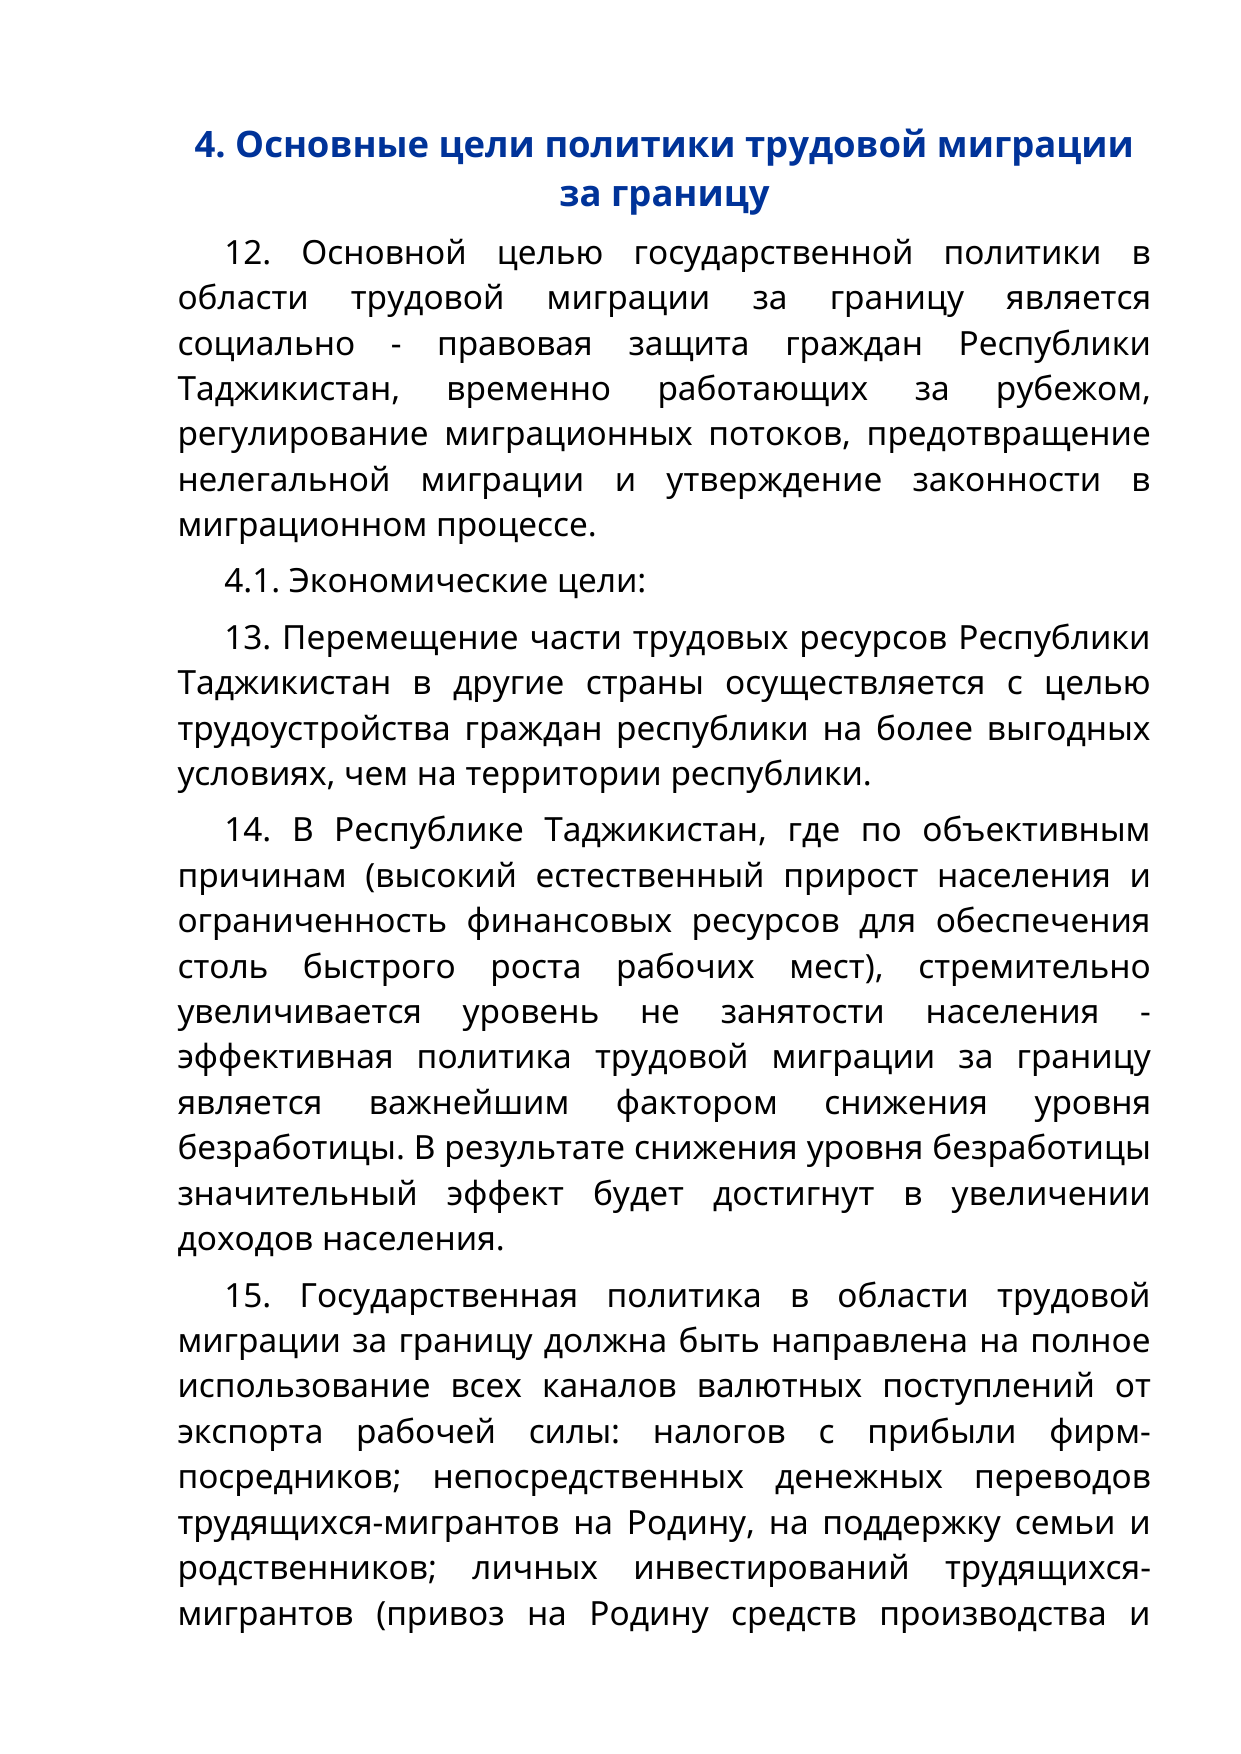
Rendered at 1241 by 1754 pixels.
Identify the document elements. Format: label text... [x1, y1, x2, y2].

text 4. Основные цели политики трудовой миграции за границу [177, 118, 1152, 217]
text 4.1. Экономические цели: [177, 557, 1152, 603]
text 14. В Республике Таджикистан, где по объективным причинам (высокий естественный прирост населения и ограниченность финансовых ресурсов для обеспечения столь быстрого роста рабочих мест), стремительно увеличивается уровень не занятости населения - эффективная политика трудовой миграции за границу является важнейшим фактором снижения уровня безработицы. В результате снижения уровня безработицы значительный эффект будет достигнут в увеличении доходов населения. [177, 806, 1152, 1260]
text 13. Перемещение части трудовых ресурсов Республики Таджикистан в другие страны осуществляется с целью трудоустройства граждан республики на более выгодных условиях, чем на территории республики. [177, 614, 1152, 795]
text 12. Основной целью государственной политики в области трудовой миграции за границу является социально - правовая защита граждан Республики Таджикистан, временно работающих за рубежом, регулирование миграционных потоков, предотвращение нелегальной миграции и утверждение законности в миграционном процессе. [177, 228, 1152, 546]
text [177, 1271, 1152, 1635]
